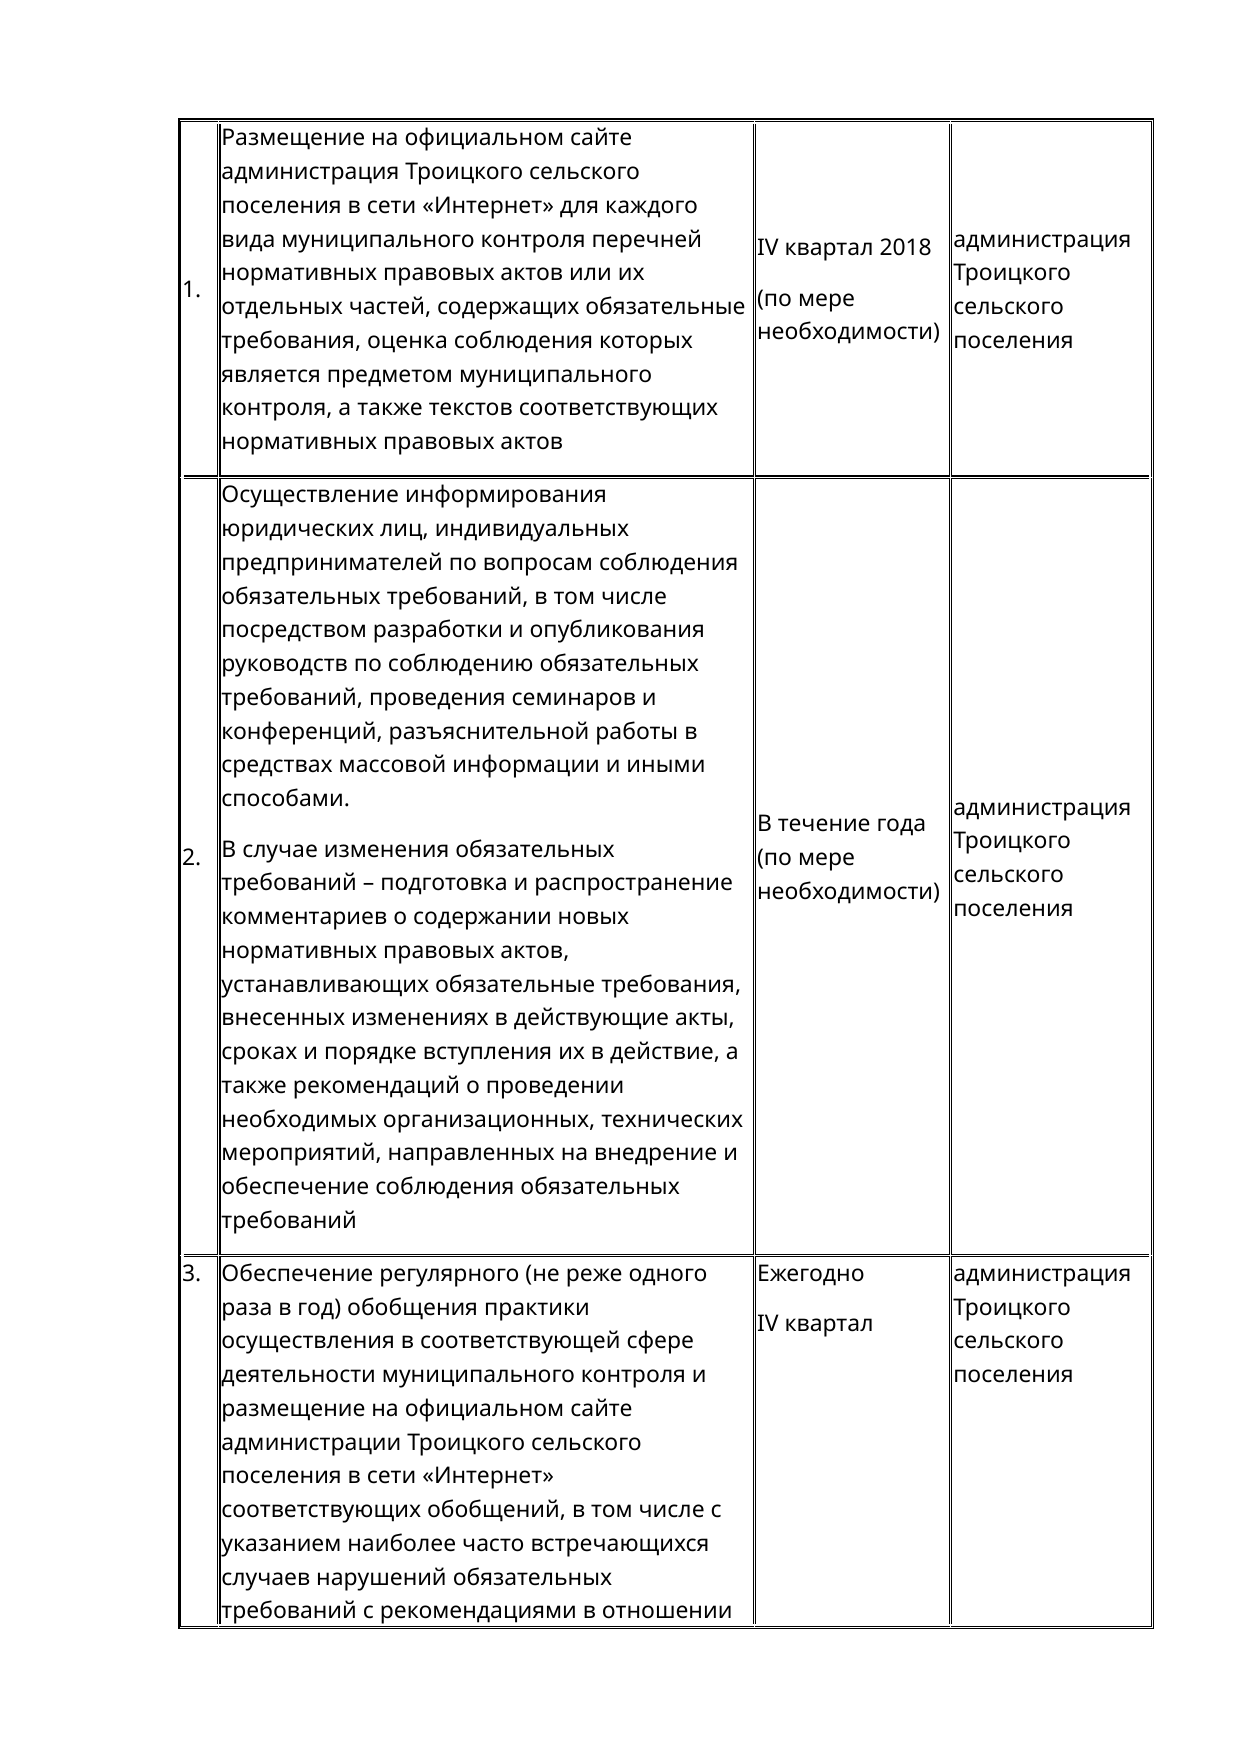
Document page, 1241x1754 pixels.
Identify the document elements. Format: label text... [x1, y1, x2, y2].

table_cell администрация Троицкого сельского поселения [951, 122, 1151, 475]
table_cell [219, 1257, 754, 1626]
table_cell 3. [180, 1254, 219, 1626]
table_cell IV квартал 2018 (по мере необходимости) [755, 122, 951, 475]
table_cell 2. [181, 475, 217, 1254]
table_cell Ежегодно IV квартал [755, 1257, 951, 1626]
table_cell Осуществление информирования юридических лиц, индивидуальных предпринимателей по вопросам соблюдения обязательных требований, в том числе посредством разработки и опубликования руководств по соблюдению обязательных требований, проведения семинаров и конференций, разъяснительной работы в средствах массовой информации и иными способами. В случае изменения обязательных требований – подготовка и распространение комментариев о содержании новых нормативных правовых актов, устанавливающих обязательные требования, внесенных изменениях в действующие акты, сроках и порядке вступления их в действие, а также рекомендаций о проведении необходимых организационных, технических мероприятий, направленных на внедрение и обеспечение соблюдения обязательных требований [221, 479, 753, 1254]
table_cell 1. [181, 120, 219, 475]
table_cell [951, 1254, 1152, 1626]
table_cell В течение года (по мере необходимости) [756, 479, 949, 1254]
table_cell администрация Троицкого сельского поселения [952, 475, 1151, 1254]
table_cell Размещение на официальном сайте администрация Троицкого сельского поселения в сети «Интернет» для каждого вида муниципального контроля перечней нормативных правовых актов или их отдельных частей, содержащих обязательные требования, оценка соблюдения которых является предметом муниципального контроля, а также текстов соответствующих нормативных правовых актов [219, 122, 754, 475]
